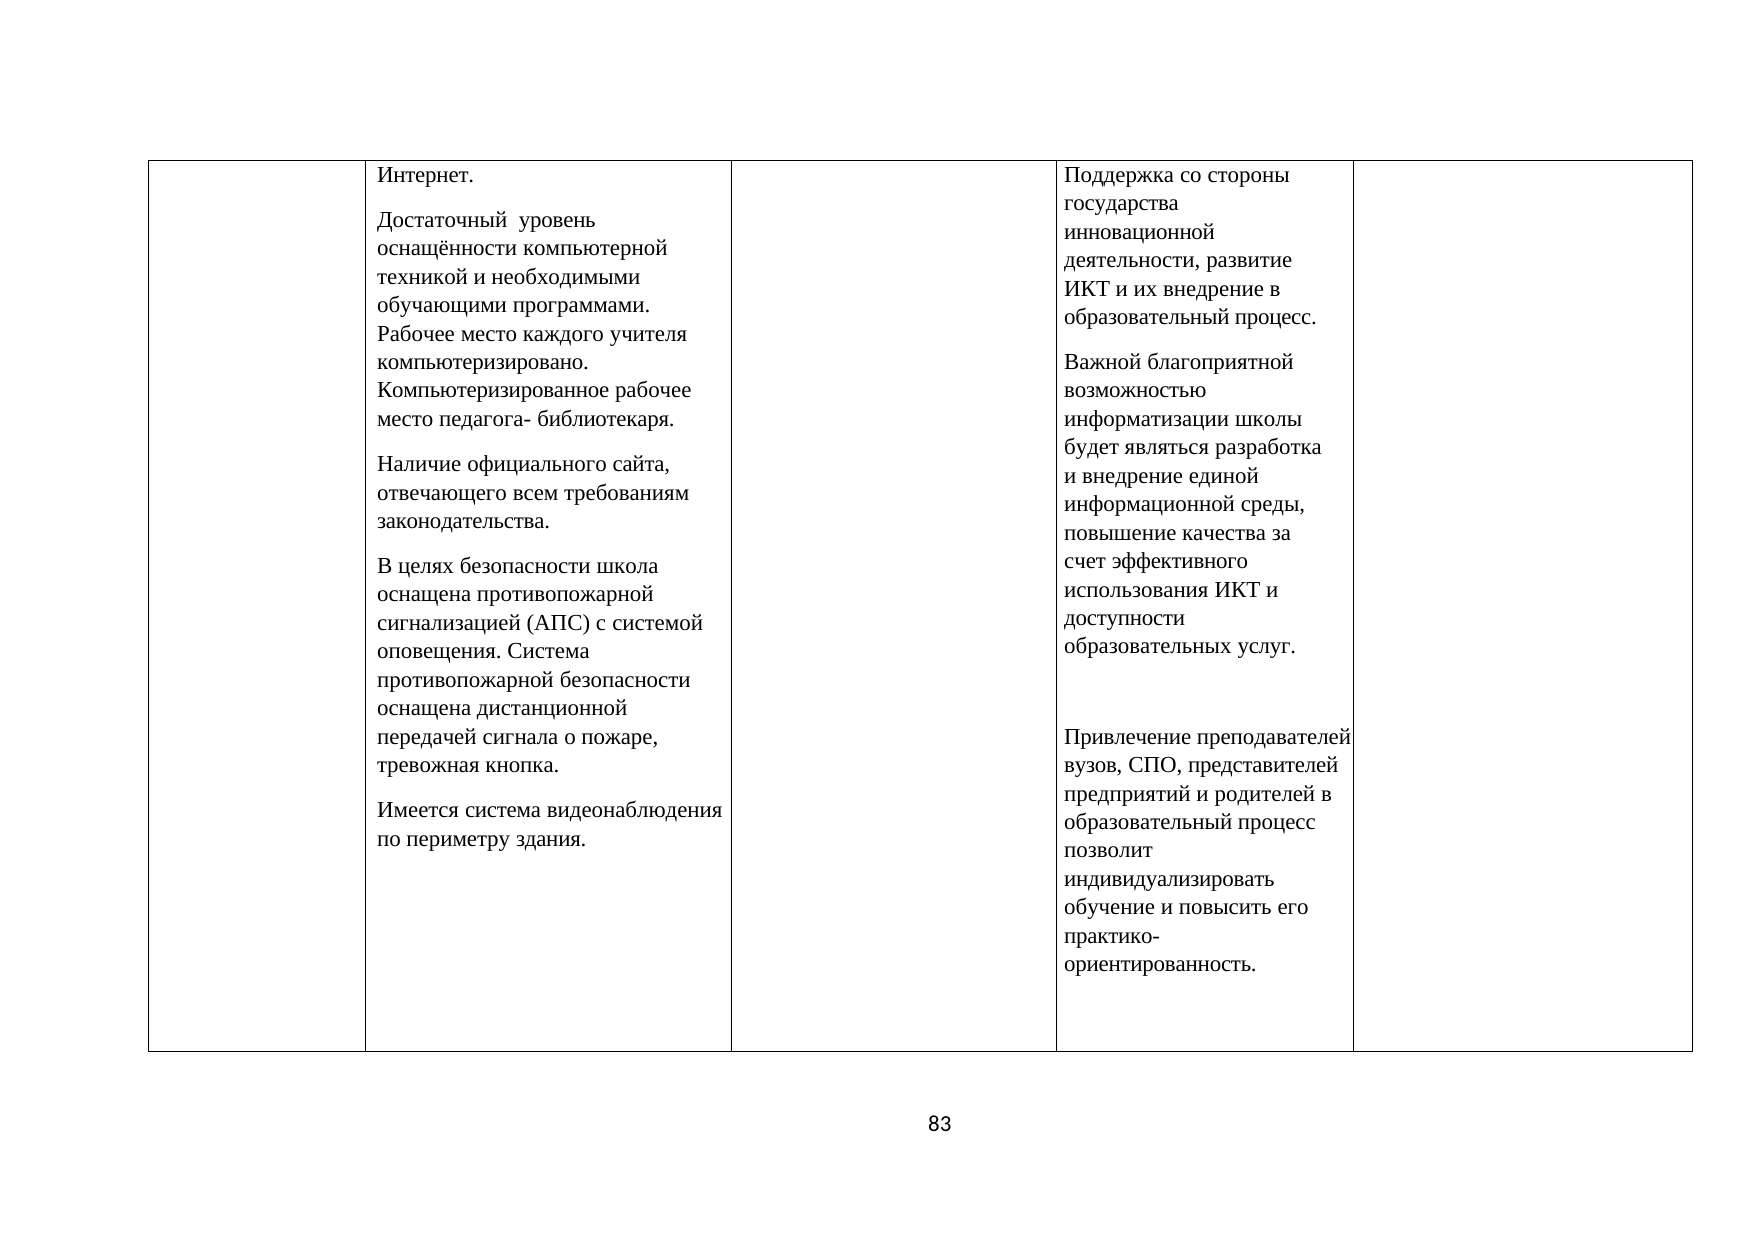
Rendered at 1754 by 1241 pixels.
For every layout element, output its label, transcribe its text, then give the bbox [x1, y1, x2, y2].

table_header [149, 161, 365, 1051]
table_header [1354, 161, 1692, 1051]
table_header [732, 161, 1056, 1051]
table_header Интернет. Достаточный уровень оснащённости компьютерной техникой и необходимыми обучающими программами. Рабочее место каждого учителя компьютеризировано. Компьютеризированное рабочее место педагога- библиотекаря. Наличие официального сайта, отвечающего всем требованиям законодательства. В целях безопасности школа оснащена противопожарной сигнализацией (АПС) с системой оповещения. Система противопожарной безопасности оснащена дистанционной передачей сигнала о пожаре, тревожная кнопка. Имеется система видеонаблюдения по периметру здания. [366, 161, 731, 1051]
table_header Поддержка со стороны государства инновационной деятельности, развитие ИКТ и их внедрение в образовательный процесс. Важной благоприятной возможностью информатизации школы будет являться разработка и внедрение единой информационной среды, повышение качества за счет эффективного использования ИКТ и доступности образовательных услуг. Привлечение преподавателей вузов, СПО, представителей предприятий и родителей в образовательный процесс позволит индивидуализировать обучение и повысить его практико- ориентированность. [1057, 161, 1353, 1051]
